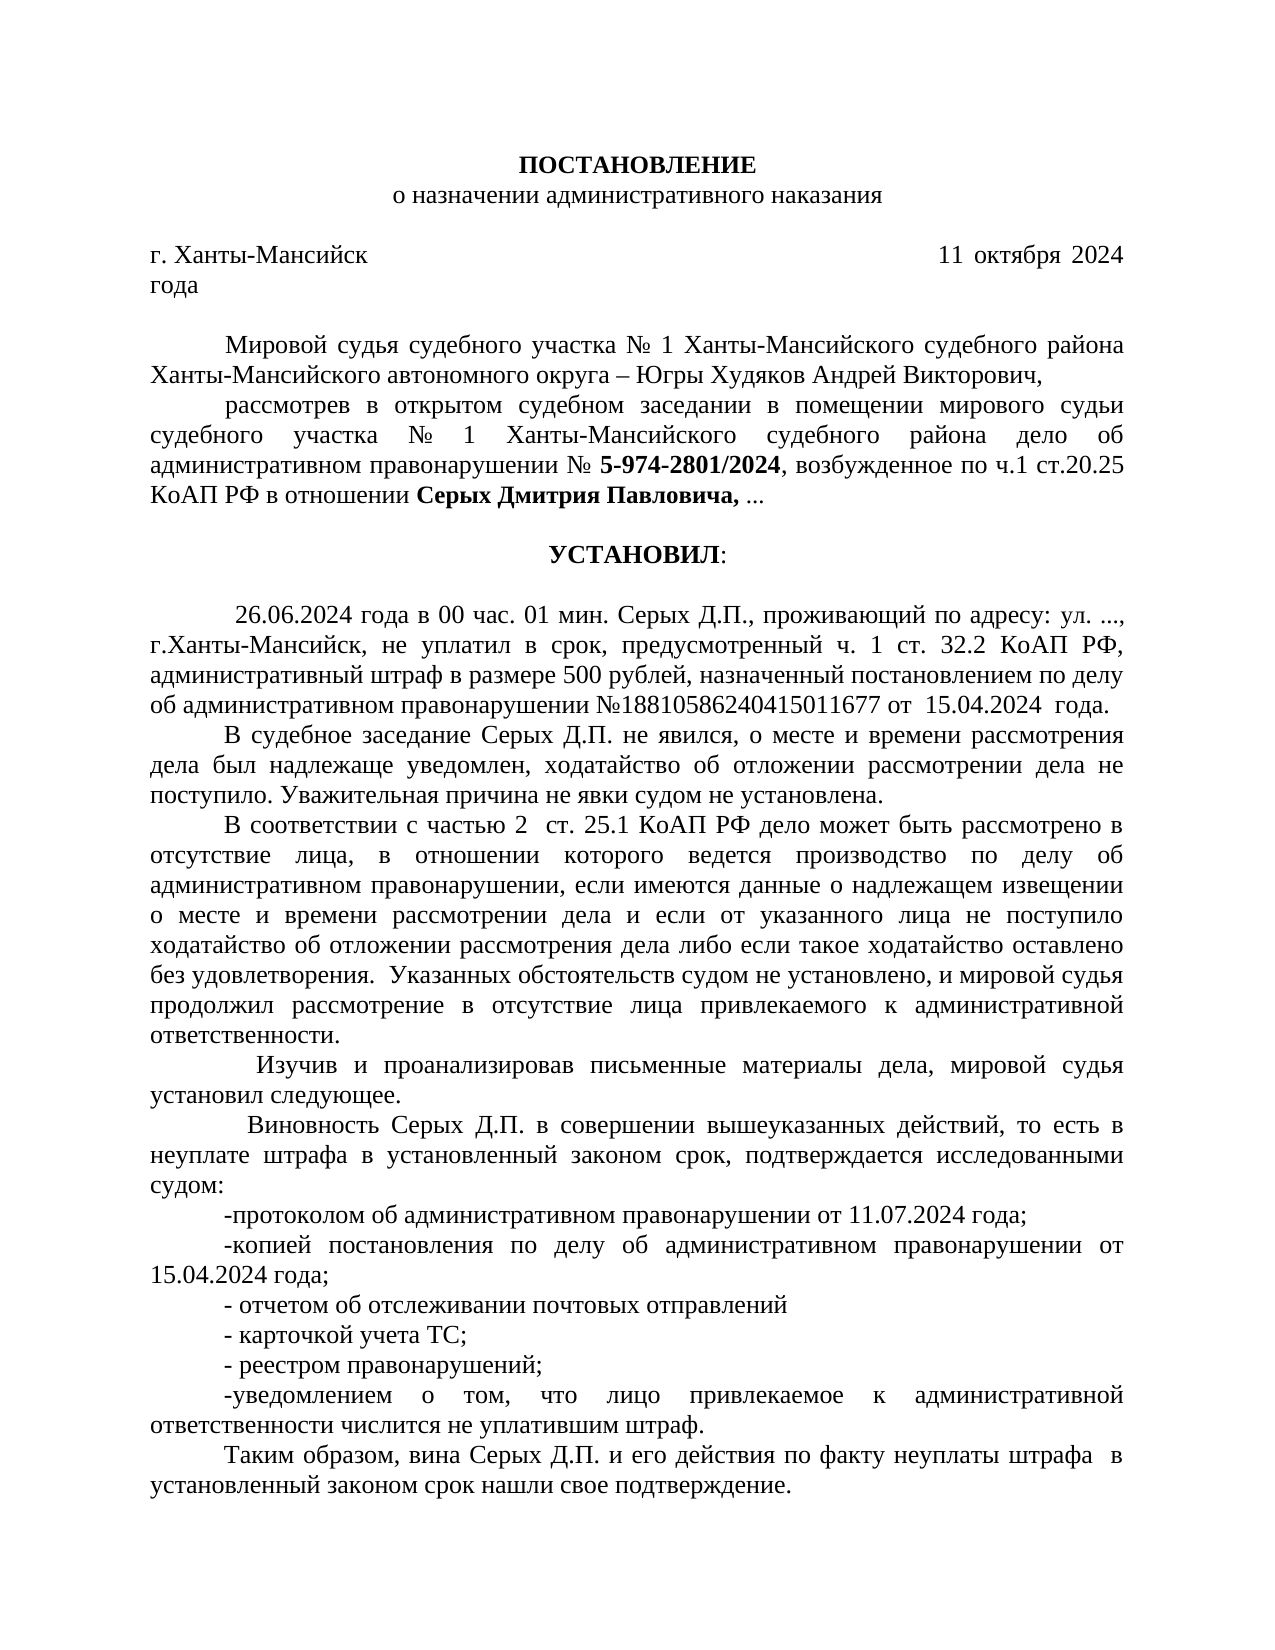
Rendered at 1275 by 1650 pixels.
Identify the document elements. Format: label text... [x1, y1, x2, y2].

text -протоколом об административном правонарушении от 11.07.2024 года; [150, 1199, 1125, 1229]
text Таким образом, вина Серых Д.П. и его действия по факту неуплаты штрафа в установленный законом срок нашли свое подтверждение. [150, 1439, 1125, 1499]
text -копией постановления по делу об административном правонарушении от 15.04.2024 года; [150, 1229, 1125, 1289]
text - реестром правонарушений; [150, 1349, 1125, 1379]
text - отчетом об отслеживании почтовых отправлений [150, 1289, 1125, 1319]
text ПОСТАНОВЛЕНИЕ [150, 150, 1125, 179]
text Виновность Серых Д.П. в совершении вышеуказанных действий, то есть в неуплате штрафа в установленный законом срок, подтверждается исследованными судом: [150, 1109, 1125, 1199]
text г. Ханты-Мансийск 11 октября 2024 года [150, 239, 1125, 299]
text - карточкой учета ТС; [150, 1319, 1125, 1349]
text Изучив и проанализировав письменные материалы дела, мировой судья установил следующее. [150, 1049, 1125, 1109]
text 26.06.2024 года в 00 час. 01 мин. Серых Д.П., проживающий по адресу: ул. ..., г.Ханты-Мансийск, не уплатил в срок, предусмотренный ч. 1 ст. 32.2 КоАП РФ, административный штраф в размере 500 рублей, назначенный постановлением по делу об административном правонарушении №18810586240415011677 от 15.04.2024 года. [150, 599, 1125, 719]
text о назначении административного наказания [150, 179, 1125, 209]
text В соответствии с частью 2 ст. 25.1 КоАП РФ дело может быть рассмотрено в отсутствие лица, в отношении которого ведется производство по делу об административном правонарушении, если имеются данные о надлежащем извещении о месте и времени рассмотрении дела и если от указанного лица не поступило ходатайство об отложении рассмотрения дела либо если такое ходатайство оставлено без удовлетворения. Указанных обстоятельств судом не установлено, и мировой судья продолжил рассмотрение в отсутствие лица привлекаемого к административной ответственности. [150, 809, 1125, 1049]
text УСТАНОВИЛ: [150, 539, 1125, 569]
text Мировой судья судебного участка № 1 Ханты-Мансийского судебного района Ханты-Мансийского автономного округа – Югры Худяков Андрей Викторович, [150, 329, 1125, 389]
text рассмотрев в открытом судебном заседании в помещении мирового судьи судебного участка № 1 Ханты-Мансийского судебного района дело об административном правонарушении № 5-974-2801/2024, возбужденное по ч.1 ст.20.25 КоАП РФ в отношении Серых Дмитрия Павловича, ... [150, 389, 1125, 509]
text -уведомлением о том, что лицо привлекаемое к административной ответственности числится не уплатившим штраф. [150, 1379, 1125, 1439]
text В судебное заседание Серых Д.П. не явился, о месте и времени рассмотрения дела был надлежаще уведомлен, ходатайство об отложении рассмотрении дела не поступило. Уважительная причина не явки судом не установлена. [150, 719, 1125, 809]
